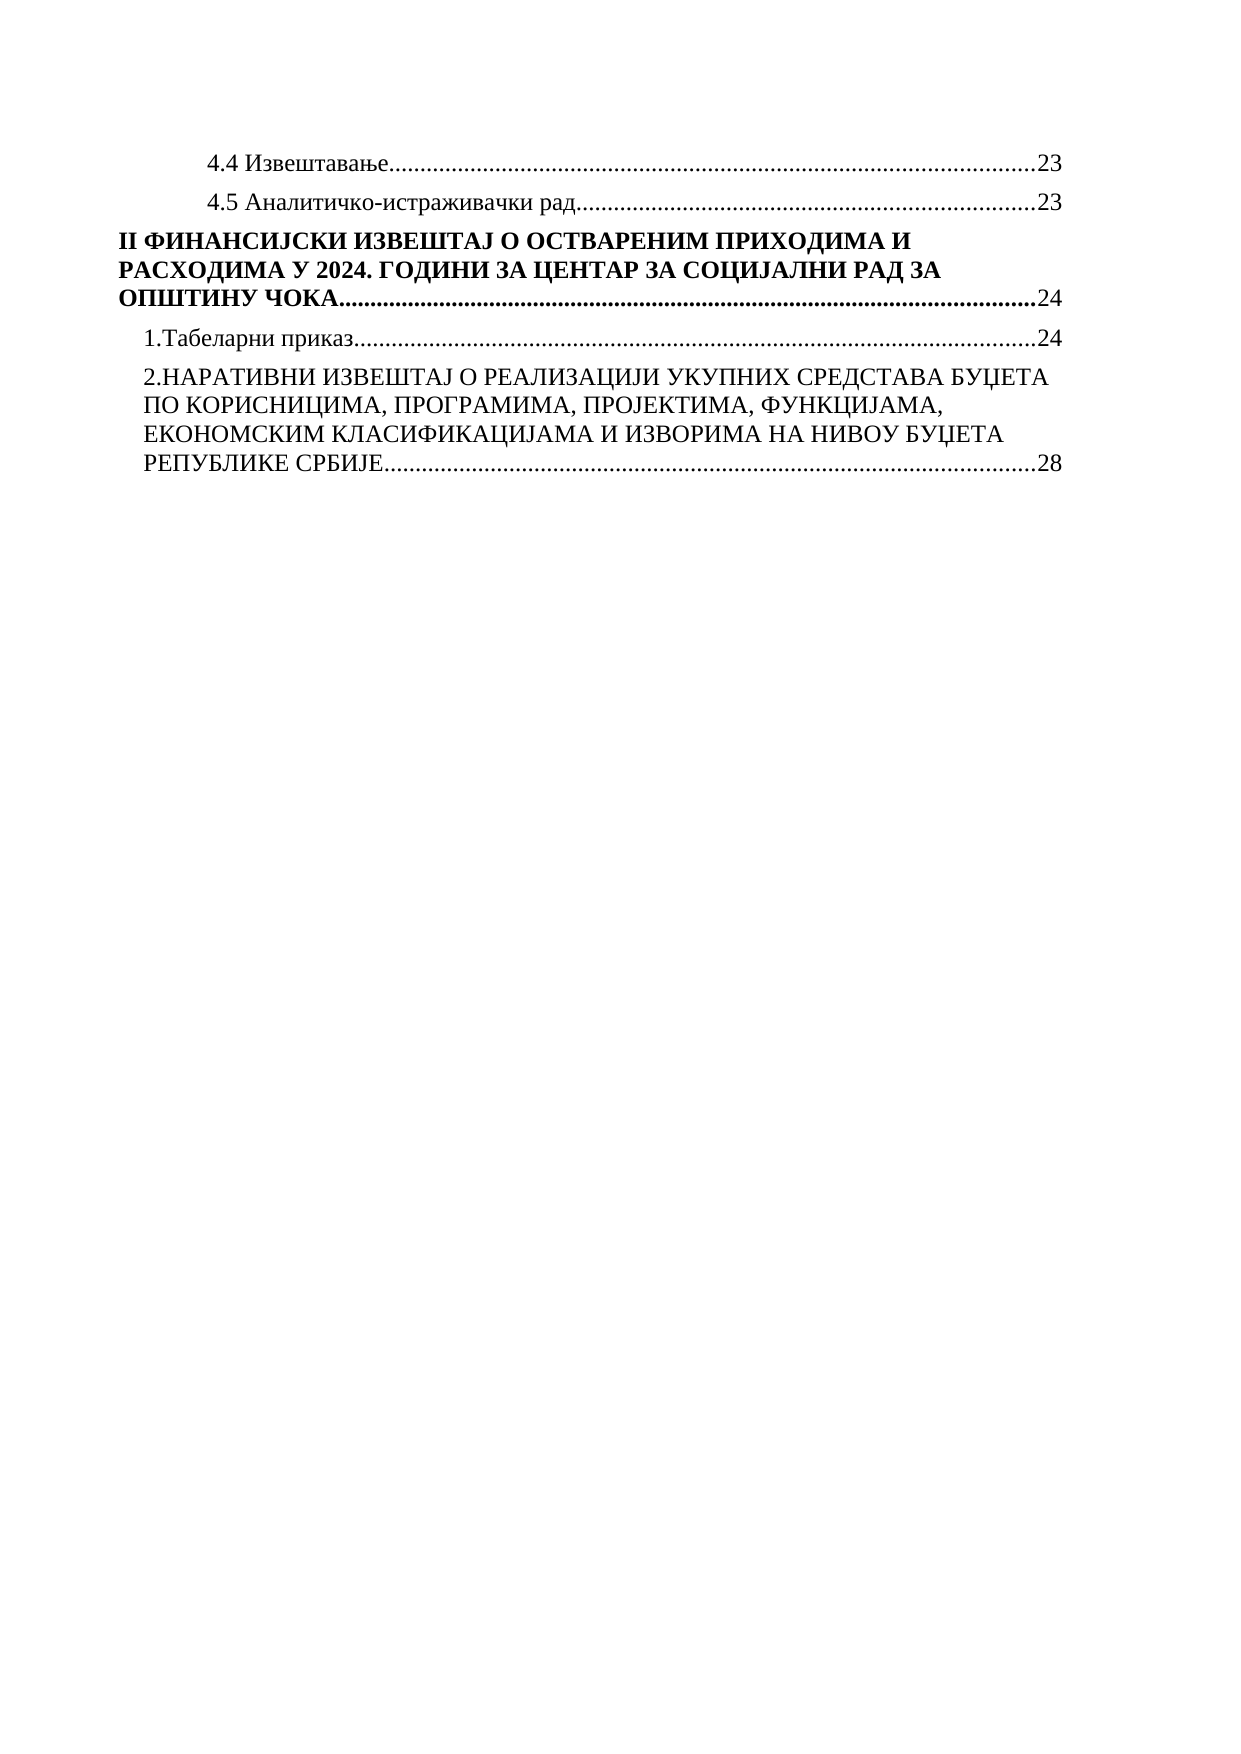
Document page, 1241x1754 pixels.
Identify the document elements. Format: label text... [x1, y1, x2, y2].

text 4.5 Аналитичко-истраживачки рад 23 [207, 187, 1063, 216]
text 4.4 Извештавање 23 [207, 148, 1063, 176]
text II ФИНАНСИЈСКИ ИЗВЕШТАЈ О ОСТВАРЕНИМ ПРИХОДИМА И РАСХОДИМА У 2024. ГОДИНИ ЗА ЦЕНТАР ЗА СОЦИЈАЛНИ РАД ЗА ОПШТИНУ ЧОКА 24 [118, 226, 1063, 312]
text 1.Табеларни приказ 24 [143, 323, 1063, 351]
text 2.НАРАТИВНИ ИЗВЕШТАЈ О РЕАЛИЗАЦИЈИ УКУПНИХ СРЕДСТАВА БУЏЕТА ПО КОРИСНИЦИМА, ПРОГРАМИМА, ПРОЈЕКТИМА, ФУНКЦИЈАМА, ЕКОНОМСКИМ КЛАСИФИКАЦИЈАМА И ИЗВОРИМА НА НИВОУ БУЏЕТА РЕПУБЛИКЕ СРБИЈЕ 28 [143, 362, 1063, 477]
